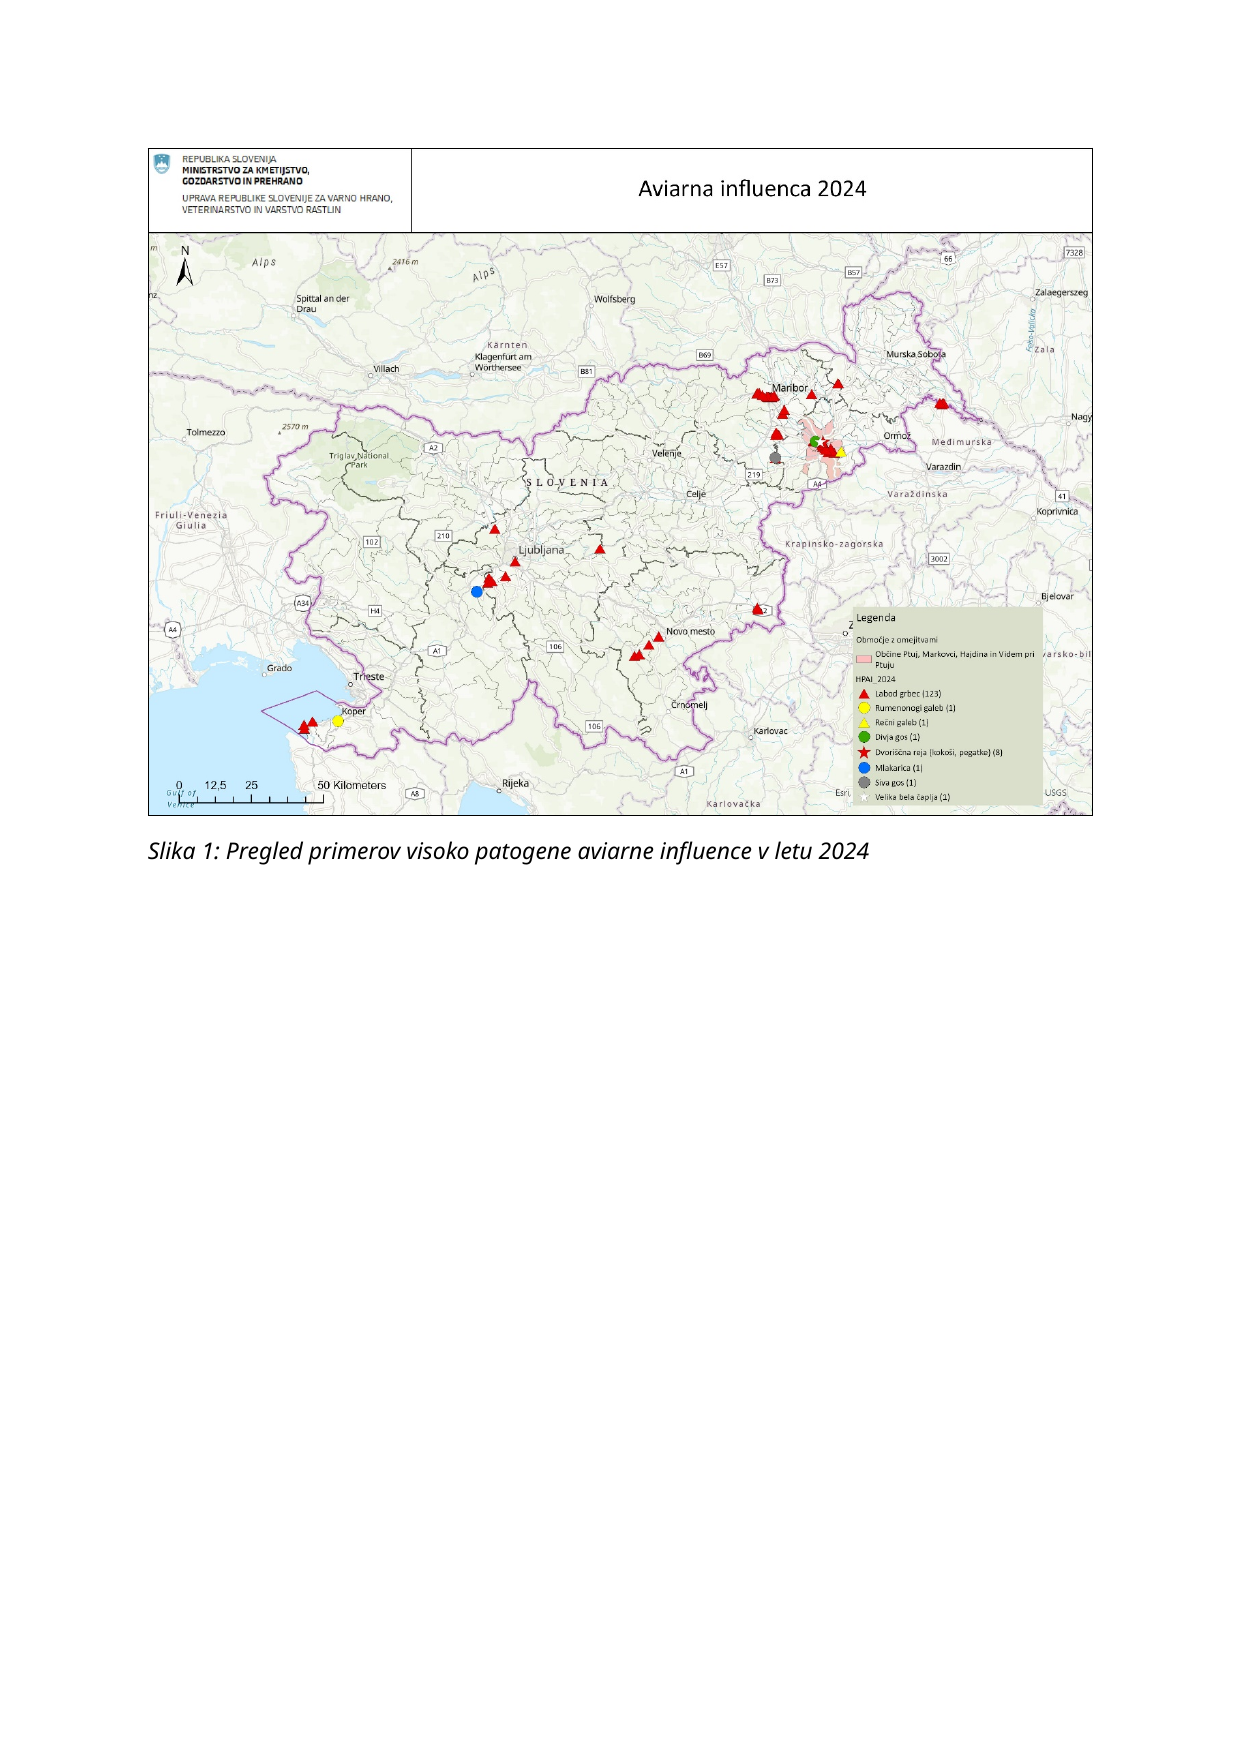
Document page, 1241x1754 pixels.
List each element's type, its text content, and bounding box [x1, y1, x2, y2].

text Slika 1: Pregled primerov visoko patogene aviarne influence v letu 2024 [148, 835, 1093, 866]
picture [149, 149, 1092, 815]
